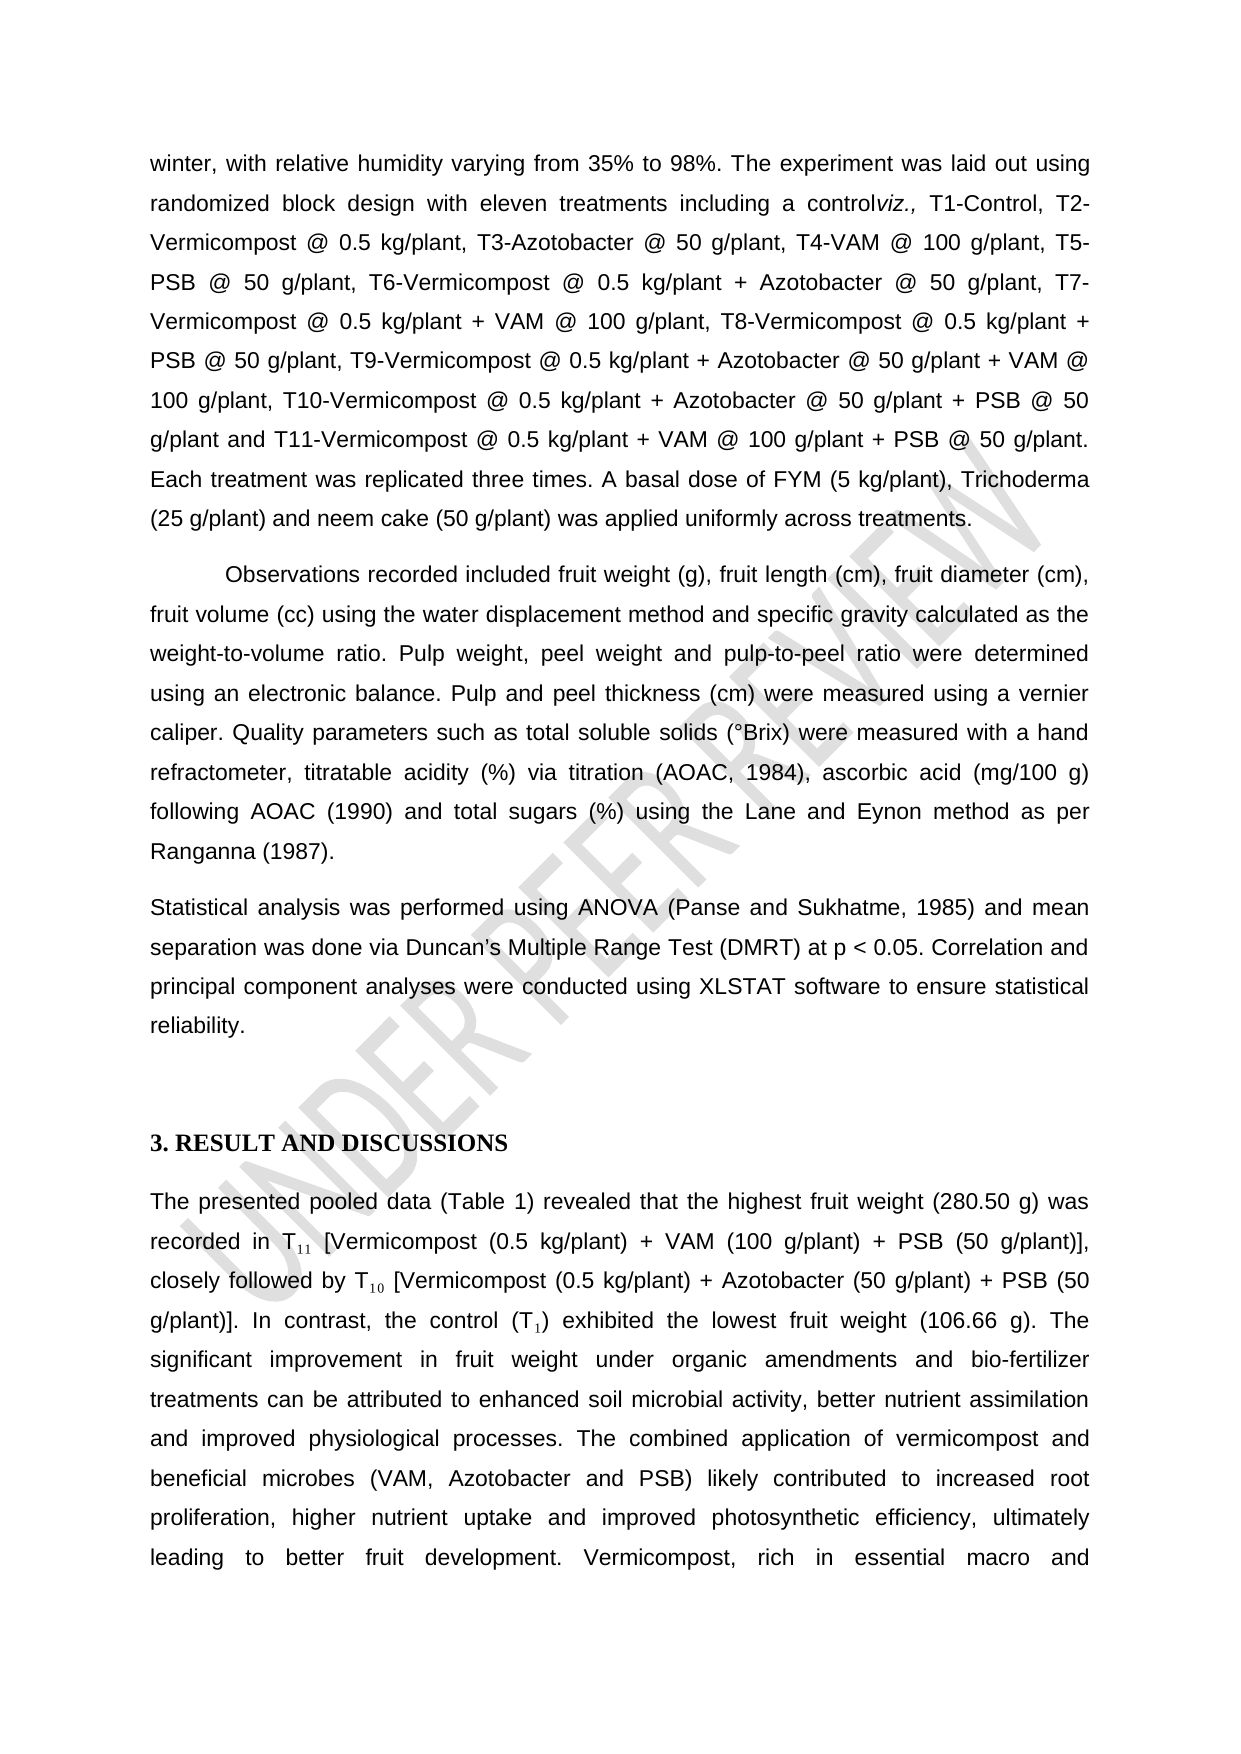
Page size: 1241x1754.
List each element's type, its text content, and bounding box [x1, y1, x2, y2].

text Observations recorded included fruit weight (g), fruit length (cm), fruit diameter (cm), fruit volume (cc) using the water displacement method and specific gravity calculated as the weight-to-volume ratio. Pulp weight, peel weight and pulp-to-peel ratio were determined using an electronic balance. Pulp and peel thickness (cm) were measured using a vernier caliper. Quality parameters such as total soluble solids (°Brix) were measured with a hand refractometer, titratable acidity (%) via titration (AOAC, 1984), ascorbic acid (mg/100 g) following AOAC (1990) and total sugars (%) using the Lane and Eynon method as per Ranganna (1987). [150, 561, 1090, 864]
text Statistical analysis was performed using ANOVA (Panse and Sukhatme, 1985) and mean separation was done via Duncan’s Multiple Range Test (DMRT) at p < 0.05. Correlation and principal component analyses were conducted using XLSTAT software to ensure statistical reliability. [150, 894, 1090, 1039]
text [150, 1188, 1090, 1570]
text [150, 150, 1090, 532]
text 3. RESULT AND DISCUSSIONS [150, 1128, 1090, 1157]
